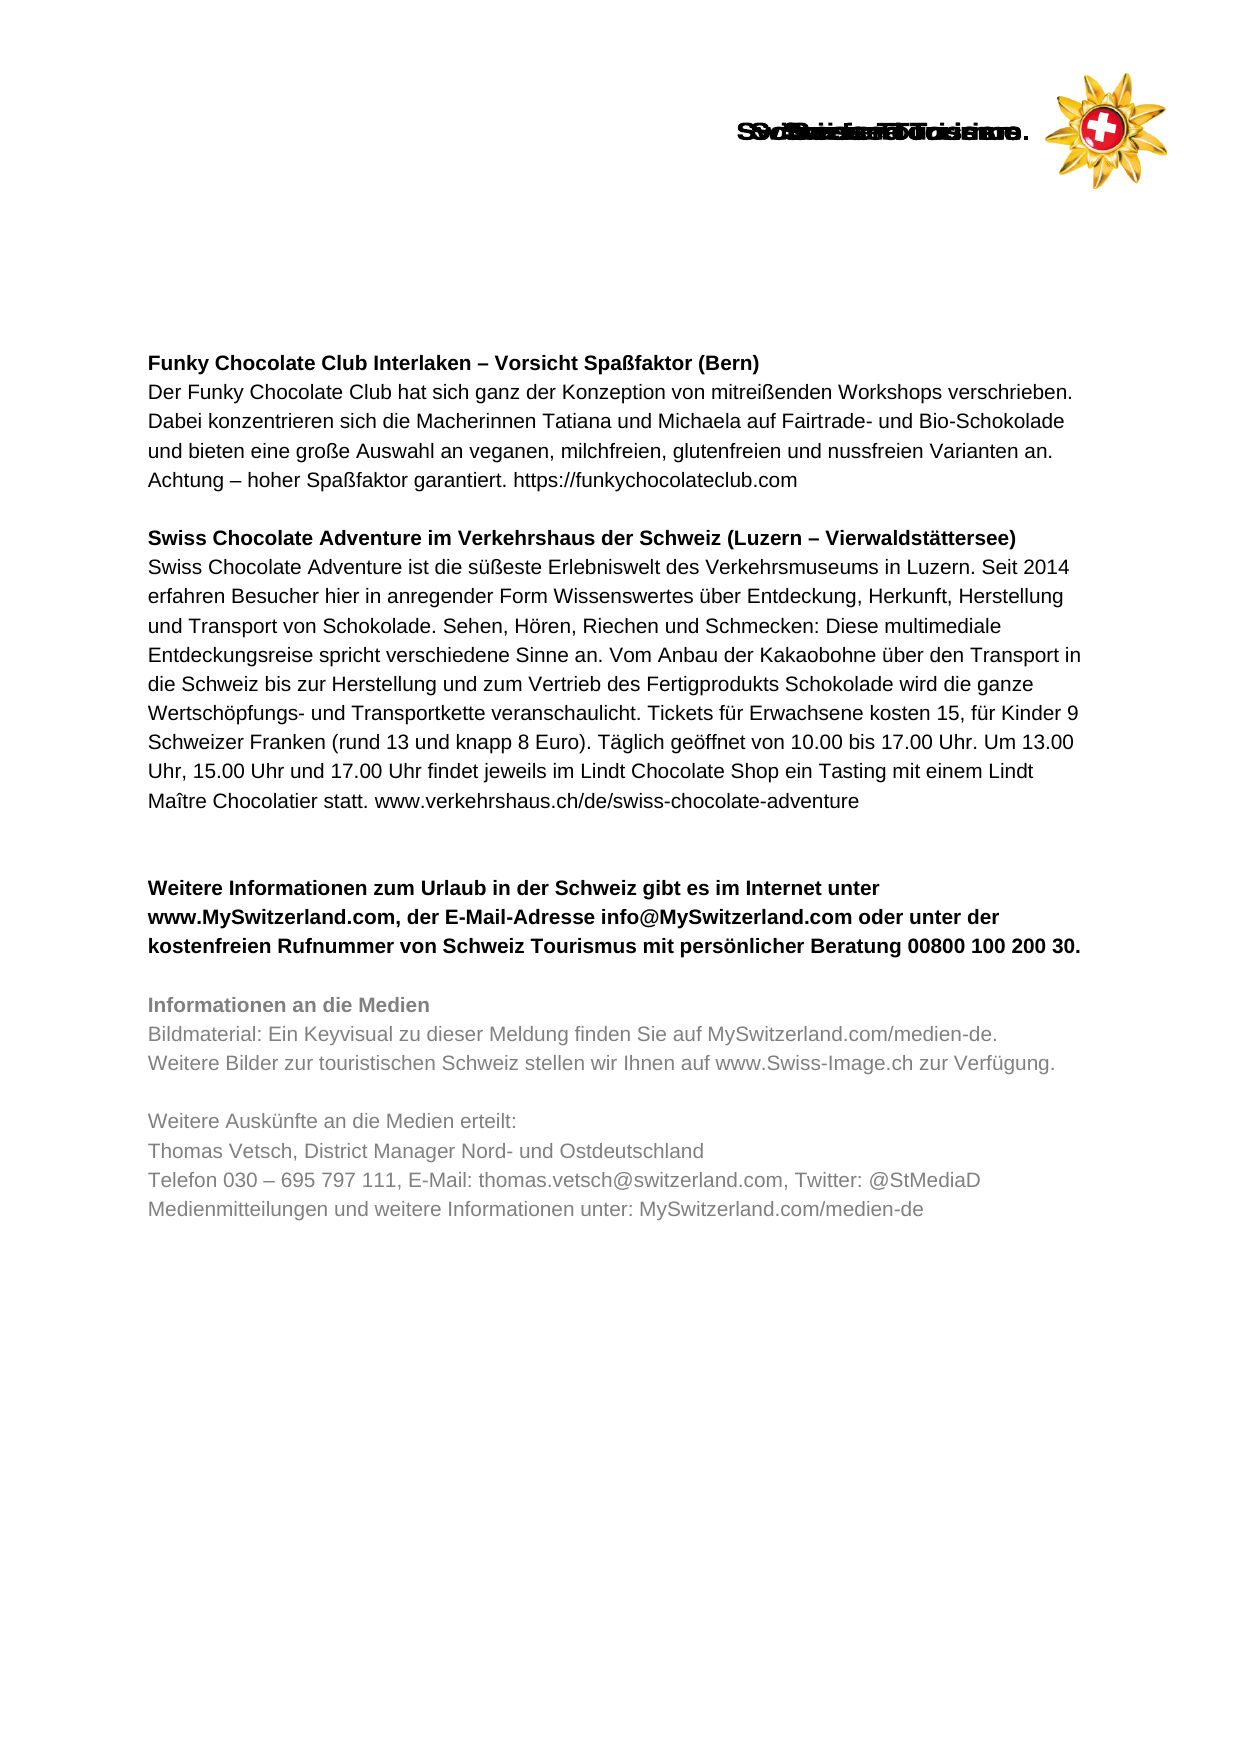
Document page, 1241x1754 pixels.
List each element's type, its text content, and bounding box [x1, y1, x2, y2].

text Telefon 030 – 695 797 111, E-Mail: thomas.vetsch@switzerland.com, Twitter: @StMediaD [148, 1162, 1092, 1192]
text Weitere Auskünfte an die Medien erteilt: [148, 1104, 1092, 1133]
text Swiss Chocolate Adventure ist die süßeste Erlebniswelt des Verkehrsmuseums in Luzern. Seit 2014 erfahren Besucher hier in anregender Form Wissenswertes über Entdeckung, Herkunft, Herstellung und Transport von Schokolade. Sehen, Hören, Riechen und Schmecken: Diese multimediale Entdeckungsreise spricht verschiedene Sinne an. Vom Anbau der Kakaobohne über den Transport in die Schweiz bis zur Herstellung und zum Vertrieb des Fertigprodukts Schokolade wird die ganze Wertschöpfungs- und Transportkette veranschaulicht. Tickets für Erwachsene kosten 15, für Kinder 9 Schweizer Franken (rund 13 und knapp 8 Euro). Täglich geöffnet von 10.00 bis 17.00 Uhr. Um 13.00 Uhr, 15.00 Uhr und 17.00 Uhr findet jeweils im Lindt Chocolate Shop ein Tasting mit einem Lindt Maître Chocolatier statt. www.verkehrshaus.ch/de/swiss-chocolate-adventure [148, 550, 1092, 812]
text Weitere Bilder zur touristischen Schweiz stellen wir Ihnen auf www.Swiss-Image.ch zur Verfügung. [148, 1046, 1092, 1075]
picture [1039, 67, 1173, 195]
text Swiss Chocolate Adventure im Verkehrshaus der Schweiz (Luzern – Vierwaldstättersee) [148, 521, 1092, 550]
text Bildmaterial: Ein Keyvisual zu dieser Meldung finden Sie auf MySwitzerland.com/medien-de. [148, 1017, 1092, 1046]
text Thomas Vetsch, District Manager Nord- und Ostdeutschland [148, 1133, 1092, 1162]
text Informationen an die Medien [148, 987, 1092, 1017]
text Der Funky Chocolate Club hat sich ganz der Konzeption von mitreißenden Workshops verschrieben. Dabei konzentrieren sich die Macherinnen Tatiana und Michaela auf Fairtrade- und Bio-Schokolade und bieten eine große Auswahl an veganen, milchfreien, glutenfreien und nussfreien Varianten an. Achtung – hoher Spaßfaktor garantiert. https://funkychocolateclub.com [148, 375, 1092, 492]
text Funky Chocolate Club Interlaken – Vorsicht Spaßfaktor (Bern) [148, 346, 1092, 375]
text Medienmitteilungen und weitere Informationen unter: MySwitzerland.com/medien-de [148, 1192, 1092, 1221]
text Weitere Informationen zum Urlaub in der Schweiz gibt es im Internet unter www.MySwitzerland.com, der E-Mail-Adresse info@MySwitzerland.com oder unter der kostenfreien Rufnummer von Schweiz Tourismus mit persönlicher Beratung 00800 100 200 30. [148, 871, 1092, 958]
